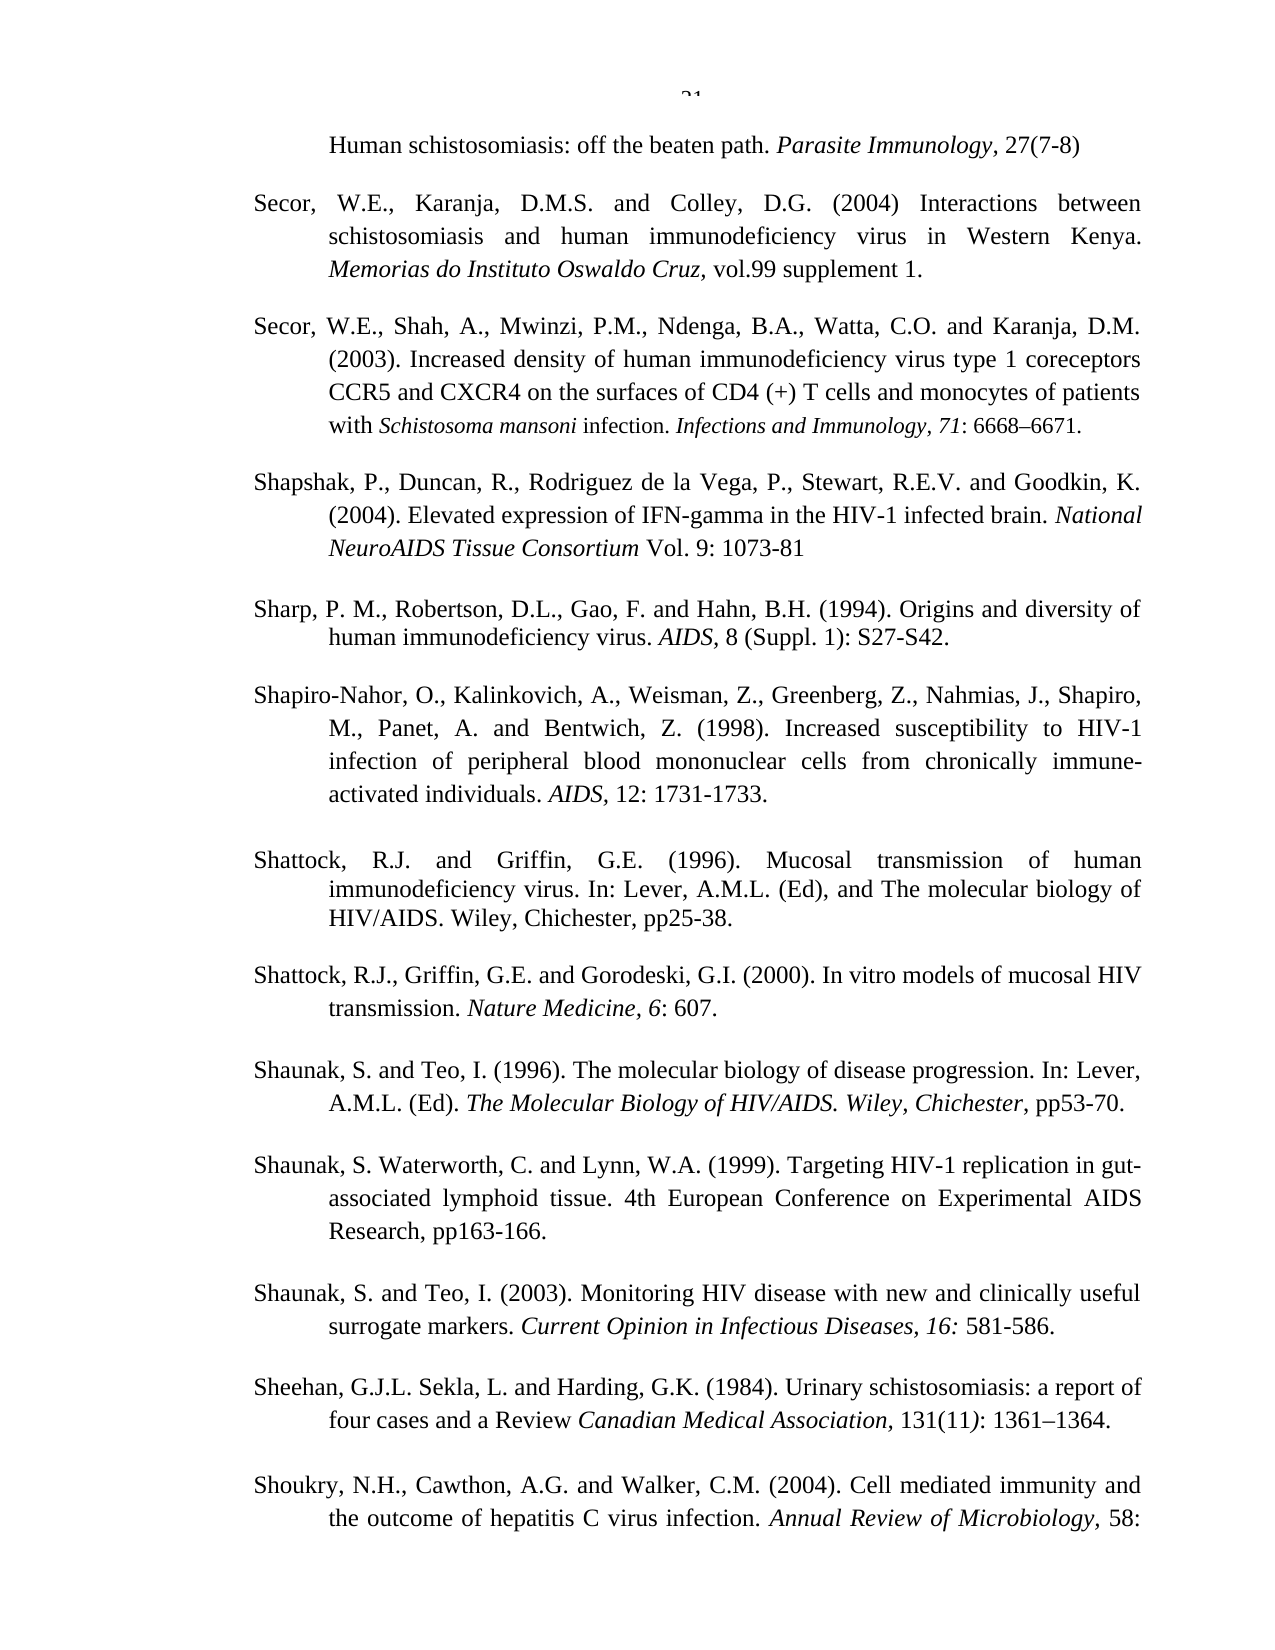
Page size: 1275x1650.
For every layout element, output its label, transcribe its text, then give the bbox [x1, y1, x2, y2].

text Shattock, R.J. and Griffin, G.E. (1996). Mucosal transmission of human immunodeficiency virus. In: Lever, A.M.L. (Ed), and The molecular biology of HIV/AIDS. Wiley, Chichester, pp25-38. [253, 845, 1142, 931]
text Shapshak, P., Duncan, R., Rodriguez de la Vega, P., Stewart, R.E.V. and Goodkin, K. (2004). Elevated expression of IFN-gamma in the HIV-1 infected brain. National NeuroAIDS Tissue Consortium Vol. 9: 1073-81 [253, 467, 1142, 562]
text Sheehan, G.J.L. Sekla, L. and Harding, G.K. (1984). Urinary schistosomiasis: a report of four cases and a Review Canadian Medical Association, 131(11): 1361–1364. [253, 1372, 1142, 1434]
text Shaunak, S. Waterworth, C. and Lynn, W.A. (1999). Targeting HIV-1 replication in gut- associated lymphoid tissue. 4th European Conference on Experimental AIDS Research, pp163-166. [253, 1150, 1142, 1245]
text Shattock, R.J., Griffin, G.E. and Gorodeski, G.I. (2000). In vitro models of mucosal HIV transmission. Nature Medicine, 6: 607. [253, 960, 1142, 1022]
text Secor, W.E., Karanja, D.M.S. and Colley, D.G. (2004) Interactions between schistosomiasis and human immunodeficiency virus in Western Kenya. Memorias do Instituto Oswaldo Cruz, vol.99 supplement 1. [253, 188, 1142, 283]
text Secor, W.E., Shah, A., Mwinzi, P.M., Ndenga, B.A., Watta, C.O. and Karanja, D.M. (2003). Increased density of human immunodeficiency virus type 1 coreceptors CCR5 and CXCR4 on the surfaces of CD4 (+) T cells and monocytes of patients with Schistosoma mansoni infection. Infections and Immunology, 71: 6668–6671. [253, 311, 1142, 439]
text A.M.L. (Ed). The Molecular Biology of HIV/AIDS. Wiley, Chichester, pp53-70. [328, 1088, 1221, 1117]
text Sharp, P. M., Robertson, D.L., Gao, F. and Hahn, B.H. (1994). Origins and diversity of human immunodeficiency virus. AIDS, 8 (Suppl. 1): S27-S42. [253, 594, 1142, 651]
text Shapiro-Nahor, O., Kalinkovich, A., Weisman, Z., Greenberg, Z., Nahmias, J., Shapiro, M., Panet, A. and Bentwich, Z. (1998). Increased susceptibility to HIV-1 infection of peripheral blood mononuclear cells from chronically immune- activated individuals. AIDS, 12: 1731-1733. [253, 680, 1142, 808]
text Shaunak, S. and Teo, I. (1996). The molecular biology of disease progression. In: Lever, [253, 1055, 1221, 1084]
text Human schistosomiasis: off the beaten path. Parasite Immunology, 27(7-8) [252, 130, 1156, 159]
text Shoukry, N.H., Cawthon, A.G. and Walker, C.M. (2004). Cell mediated immunity and the outcome of hepatitis C virus infection. Annual Review of Microbiology, 58: [253, 1470, 1142, 1532]
text Shaunak, S. and Teo, I. (2003). Monitoring HIV disease with new and clinically useful surrogate markers. Current Opinion in Infectious Diseases, 16: 581-586. [253, 1278, 1142, 1340]
